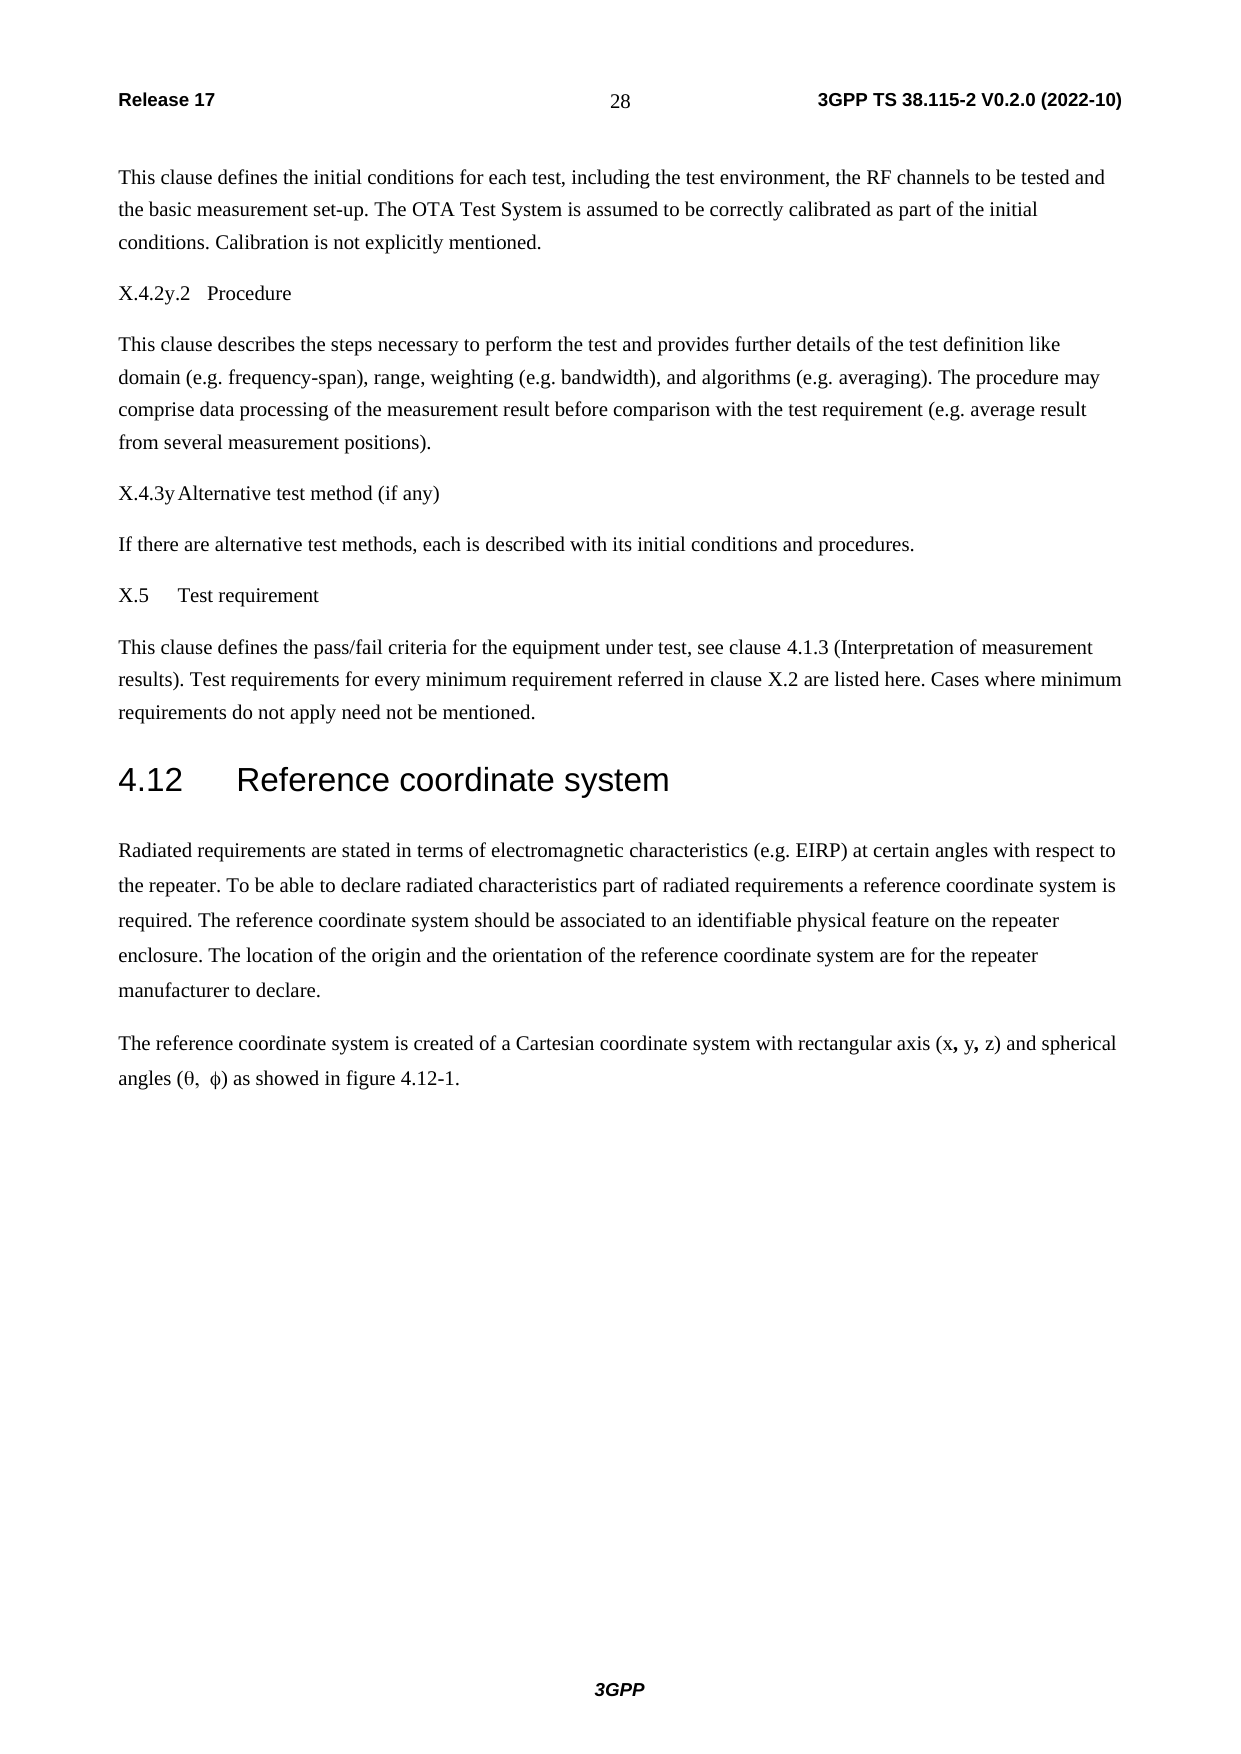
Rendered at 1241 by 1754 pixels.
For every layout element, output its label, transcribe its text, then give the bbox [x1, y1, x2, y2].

subtitle 4.12 Reference coordinate system [118, 747, 1122, 812]
text This clause describes the steps necessary to perform the test and provides further details of the test definition like domain (e.g. frequency-span), range, weighting (e.g. bandwidth), and algorithms (e.g. averaging). The procedure may comprise data processing of the measurement result before comparison with the test requirement (e.g. average result from several measurement positions). [118, 328, 1122, 458]
text The reference coordinate system is created of a Cartesian coordinate system with rectangular axis (x, y, z) and spherical angles () as showed in figure 4.12-1. [118, 1027, 1122, 1094]
text X.4.2y.2 Procedure [118, 277, 1122, 309]
text X.4.3y Alternative test method (if any) [118, 477, 1122, 509]
text If there are alternative test methods, each is described with its initial conditions and procedures. [118, 528, 1122, 560]
text This clause defines the pass/fail criteria for the equipment under test, see clause 4.1.3 (Interpretation of measurement results). Test requirements for every minimum requirement referred in clause X.2 are listed here. Cases where minimum requirements do not apply need not be mentioned. [118, 630, 1122, 728]
text Radiated requirements are stated in terms of electromagnetic characteristics (e.g. EIRP) at certain angles with respect to the repeater. To be able to declare radiated characteristics part of radiated requirements a reference coordinate system is required. The reference coordinate system should be associated to an identifiable physical feature on the repeater enclosure. The location of the origin and the orientation of the reference coordinate system are for the repeater manufacturer to declare. [118, 833, 1122, 1006]
text X.5 Test requirement [118, 579, 1122, 612]
text This clause defines the initial conditions for each test, including the test environment, the RF channels to be tested and the basic measurement set-up. The OTA Test System is assumed to be correctly calibrated as part of the initial conditions. Calibration is not explicitly mentioned. [118, 160, 1122, 258]
